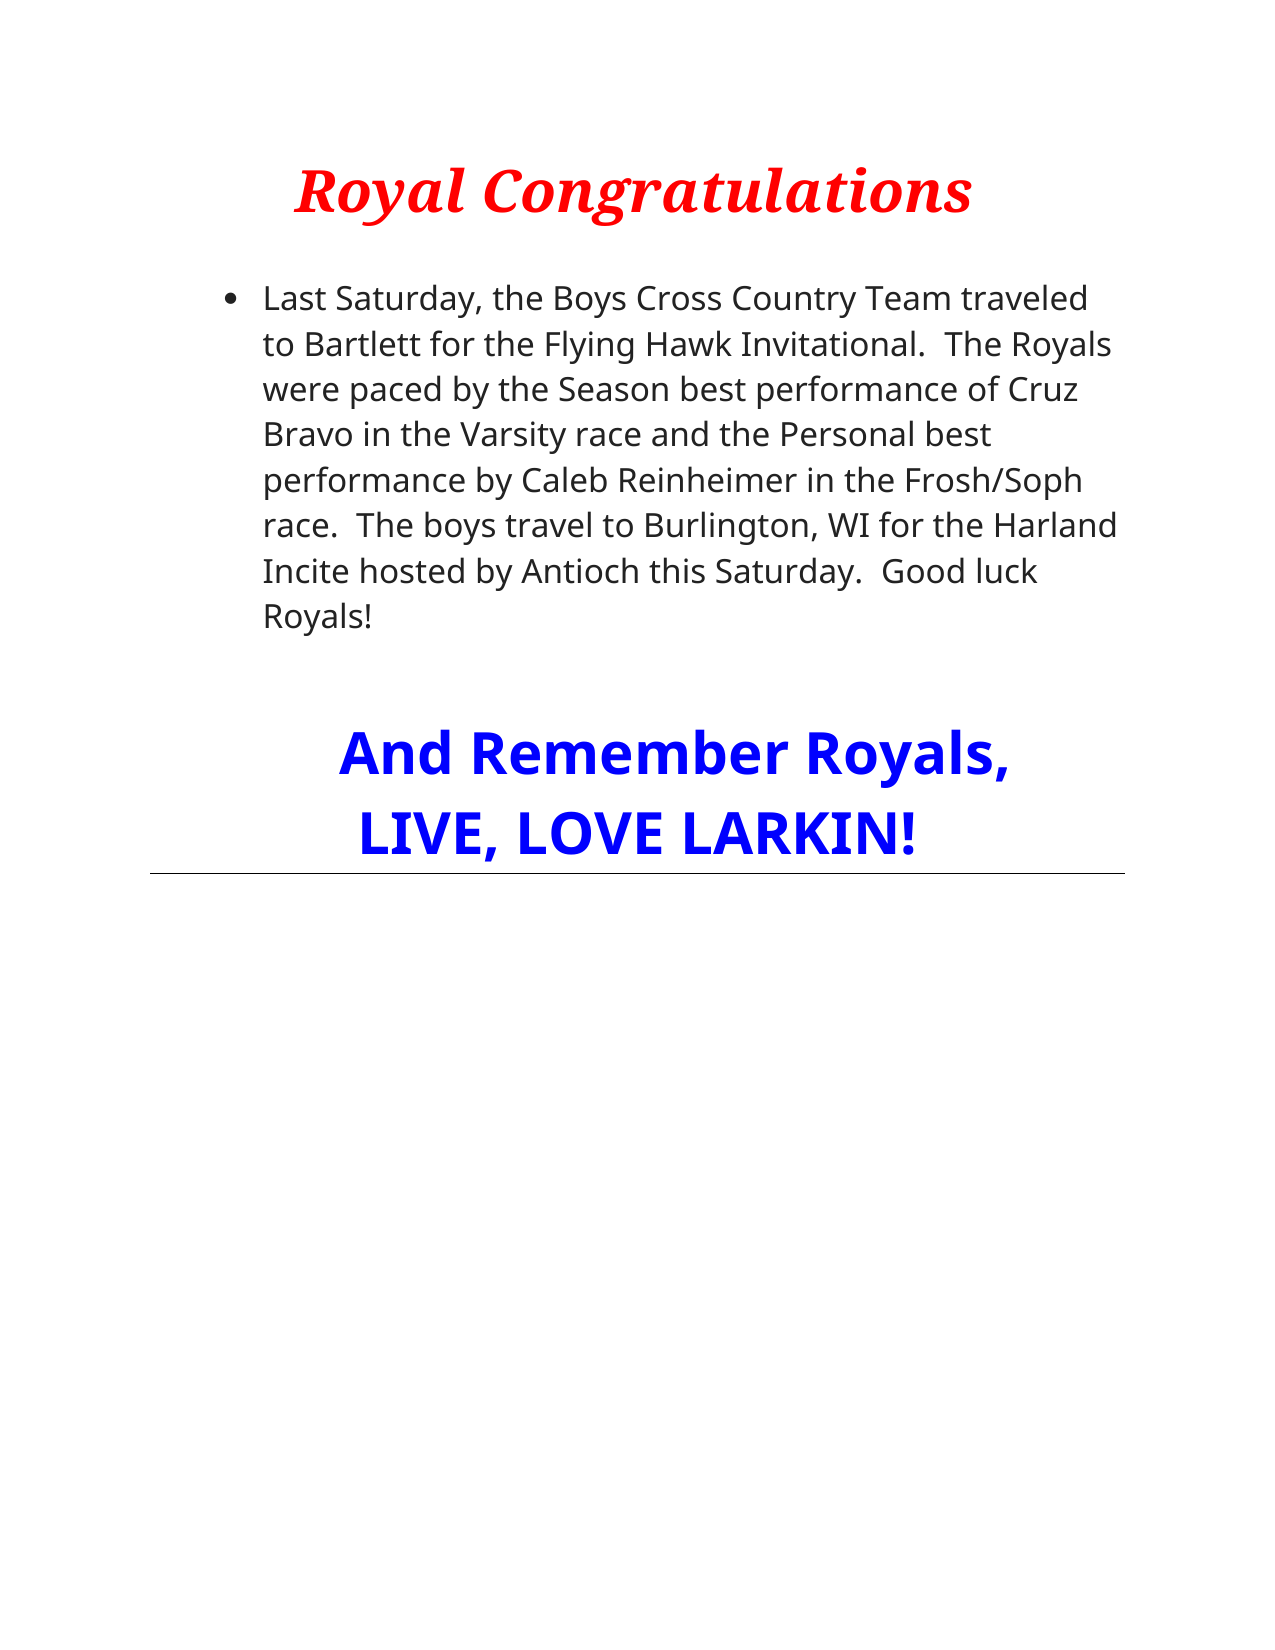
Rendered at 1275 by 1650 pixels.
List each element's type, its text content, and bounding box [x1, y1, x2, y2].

list Last Saturday, the Boys Cross Country Team traveled to Bartlett for the Flying Hawk Invitational. The Royals were paced by the Season best performance of Cruz Bravo in the Varsity race and the Personal best performance by Caleb Reinheimer in the Frosh/Soph race. The boys travel to Burlington, WI for the Harland Incite hosted by Antioch this Saturday. Good luck Royals! [225, 275, 1125, 638]
text LIVE, LOVE LARKIN! [150, 792, 1125, 873]
list And Remember Royals, [225, 712, 1125, 792]
text Royal Congratulations [150, 150, 1125, 229]
